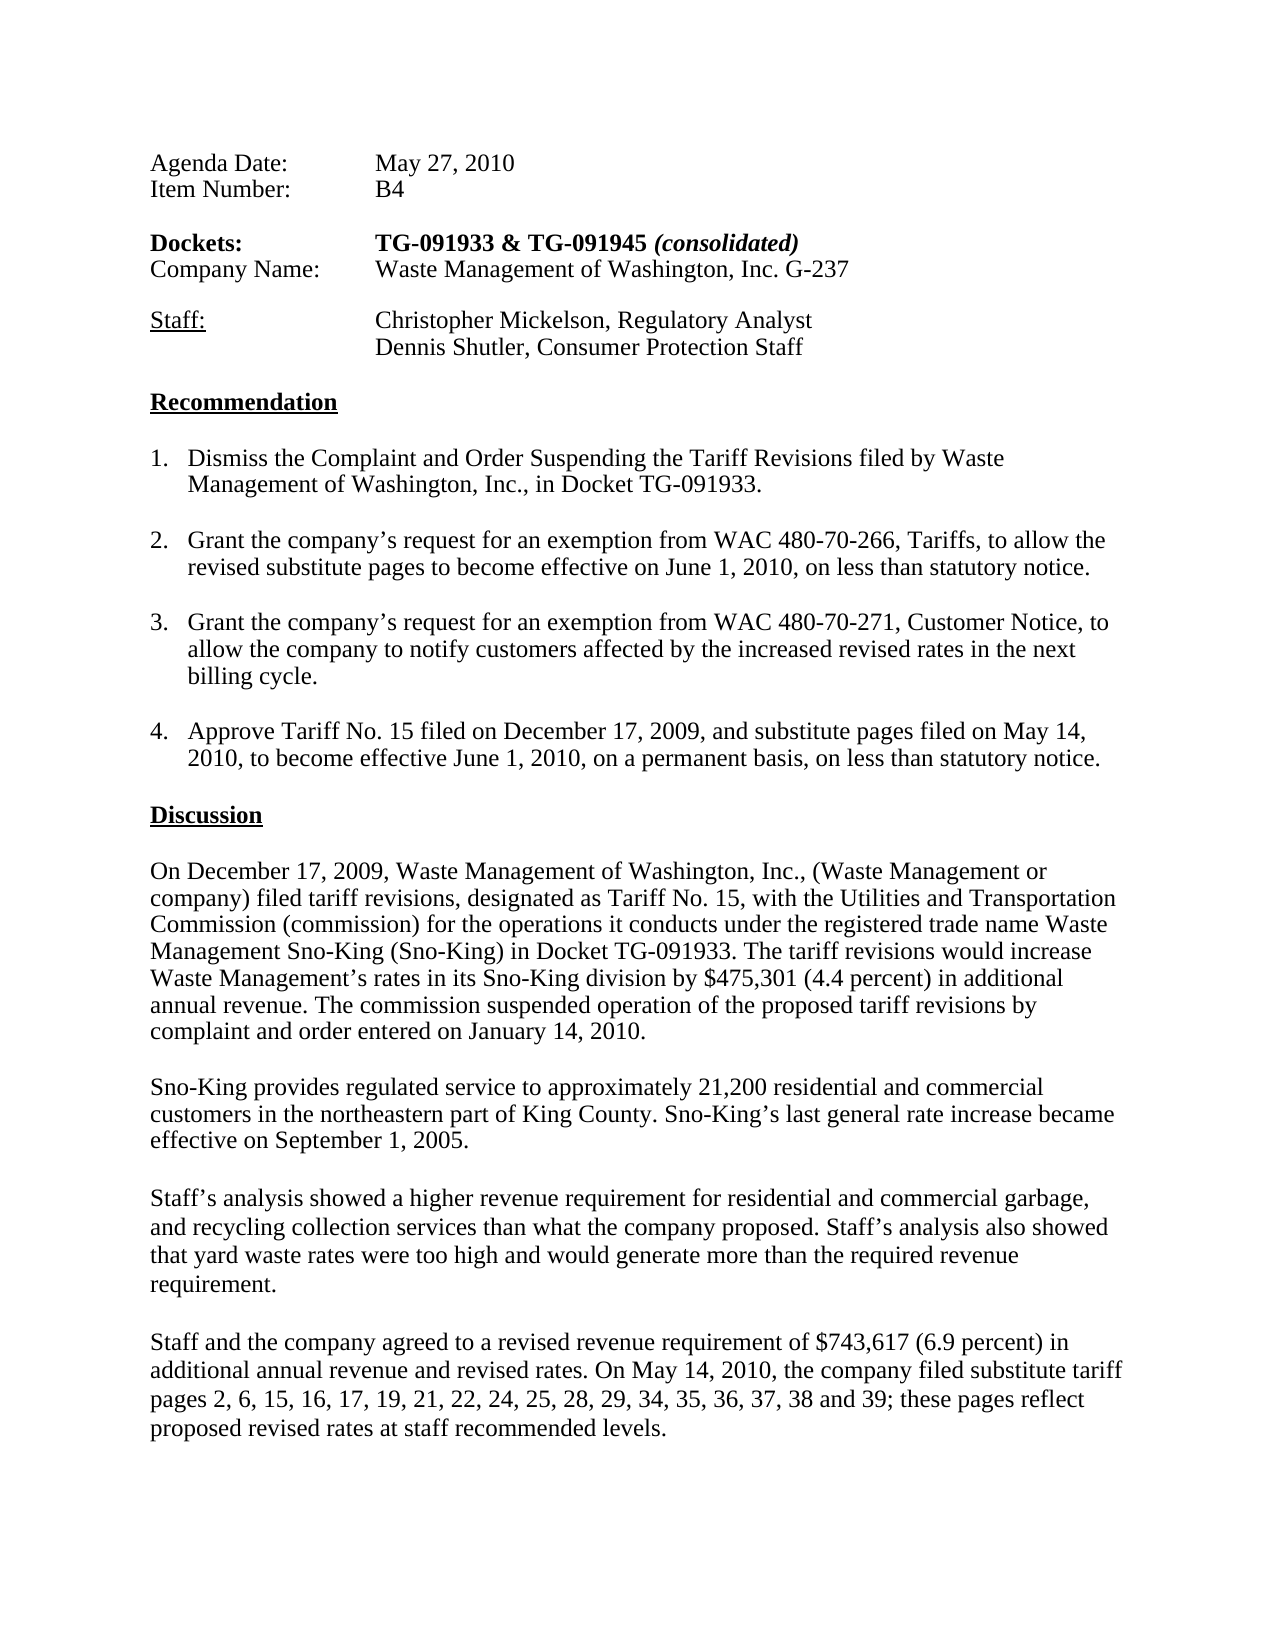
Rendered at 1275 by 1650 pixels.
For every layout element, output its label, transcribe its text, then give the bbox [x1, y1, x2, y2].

text Staff’s analysis showed a higher revenue requirement for residential and commercial garbage, and recycling collection services than what the company proposed. Staff’s analysis also showed that yard waste rates were too high and would generate more than the required revenue requirement. [150, 1183, 1125, 1298]
text Recommendation [150, 389, 1125, 416]
list Grant the company’s request for an exemption from WAC 480-70-271, Customer Notice, to allow the company to notify customers affected by the increased revised rates in the next billing cycle. [150, 609, 1125, 689]
text Company Name: Waste Management of Washington, Inc. G-237 [150, 257, 1125, 283]
text Agenda Date: May 27, 2010 [150, 150, 1125, 177]
text Sno-King provides regulated service to approximately 21,200 residential and commercial customers in the northeastern part of King County. Sno-King’s last general rate increase became effective on September 1, 2005. [150, 1074, 1125, 1154]
text Dennis Shutler, Consumer Protection Staff [150, 334, 1125, 361]
text Staff: Christopher Mickelson, Regulatory Analyst [150, 307, 1125, 334]
text Discussion [150, 800, 1125, 829]
list Approve Tariff No. 15 filed on December 17, 2009, and substitute pages filed on May 14, 2010, to become effective June 1, 2010, on a permanent basis, on less than statutory notice. [150, 718, 1125, 772]
text On December 17, 2009, Waste Management of Washington, Inc., (Waste Management or company) filed tariff revisions, designated as Tariff No. 15, with the Utilities and Transportation Commission (commission) for the operations it conducts under the registered trade name Waste Management Sno-King (Sno-King) in Docket TG-091933. The tariff revisions would increase Waste Management’s rates in its Sno-King division by $475,301 (4.4 percent) in additional annual revenue. The commission suspended operation of the proposed tariff revisions by complaint and order entered on January 14, 2010. [150, 858, 1125, 1045]
list Dismiss the Complaint and Order Suspending the Tariff Revisions filed by Waste Management of Washington, Inc., in Docket TG-091933. [150, 445, 1125, 498]
text Staff and the company agreed to a revised revenue requirement of $743,617 (6.9 percent) in additional annual revenue and revised rates. On May 14, 2010, the company filed substitute tariff pages 2, 6, 15, 16, 17, 19, 21, 22, 24, 25, 28, 29, 34, 35, 36, 37, 38 and 39; these pages reflect proposed revised rates at staff recommended levels. [150, 1327, 1125, 1442]
text Item Number: B4 [150, 177, 1125, 203]
list Grant the company’s request for an exemption from WAC 480-70-266, Tariffs, to allow the revised substitute pages to become effective on June 1, 2010, on less than statutory notice. [150, 527, 1125, 581]
text Dockets: TG-091933 & TG-091945 (consolidated) [150, 230, 1125, 257]
